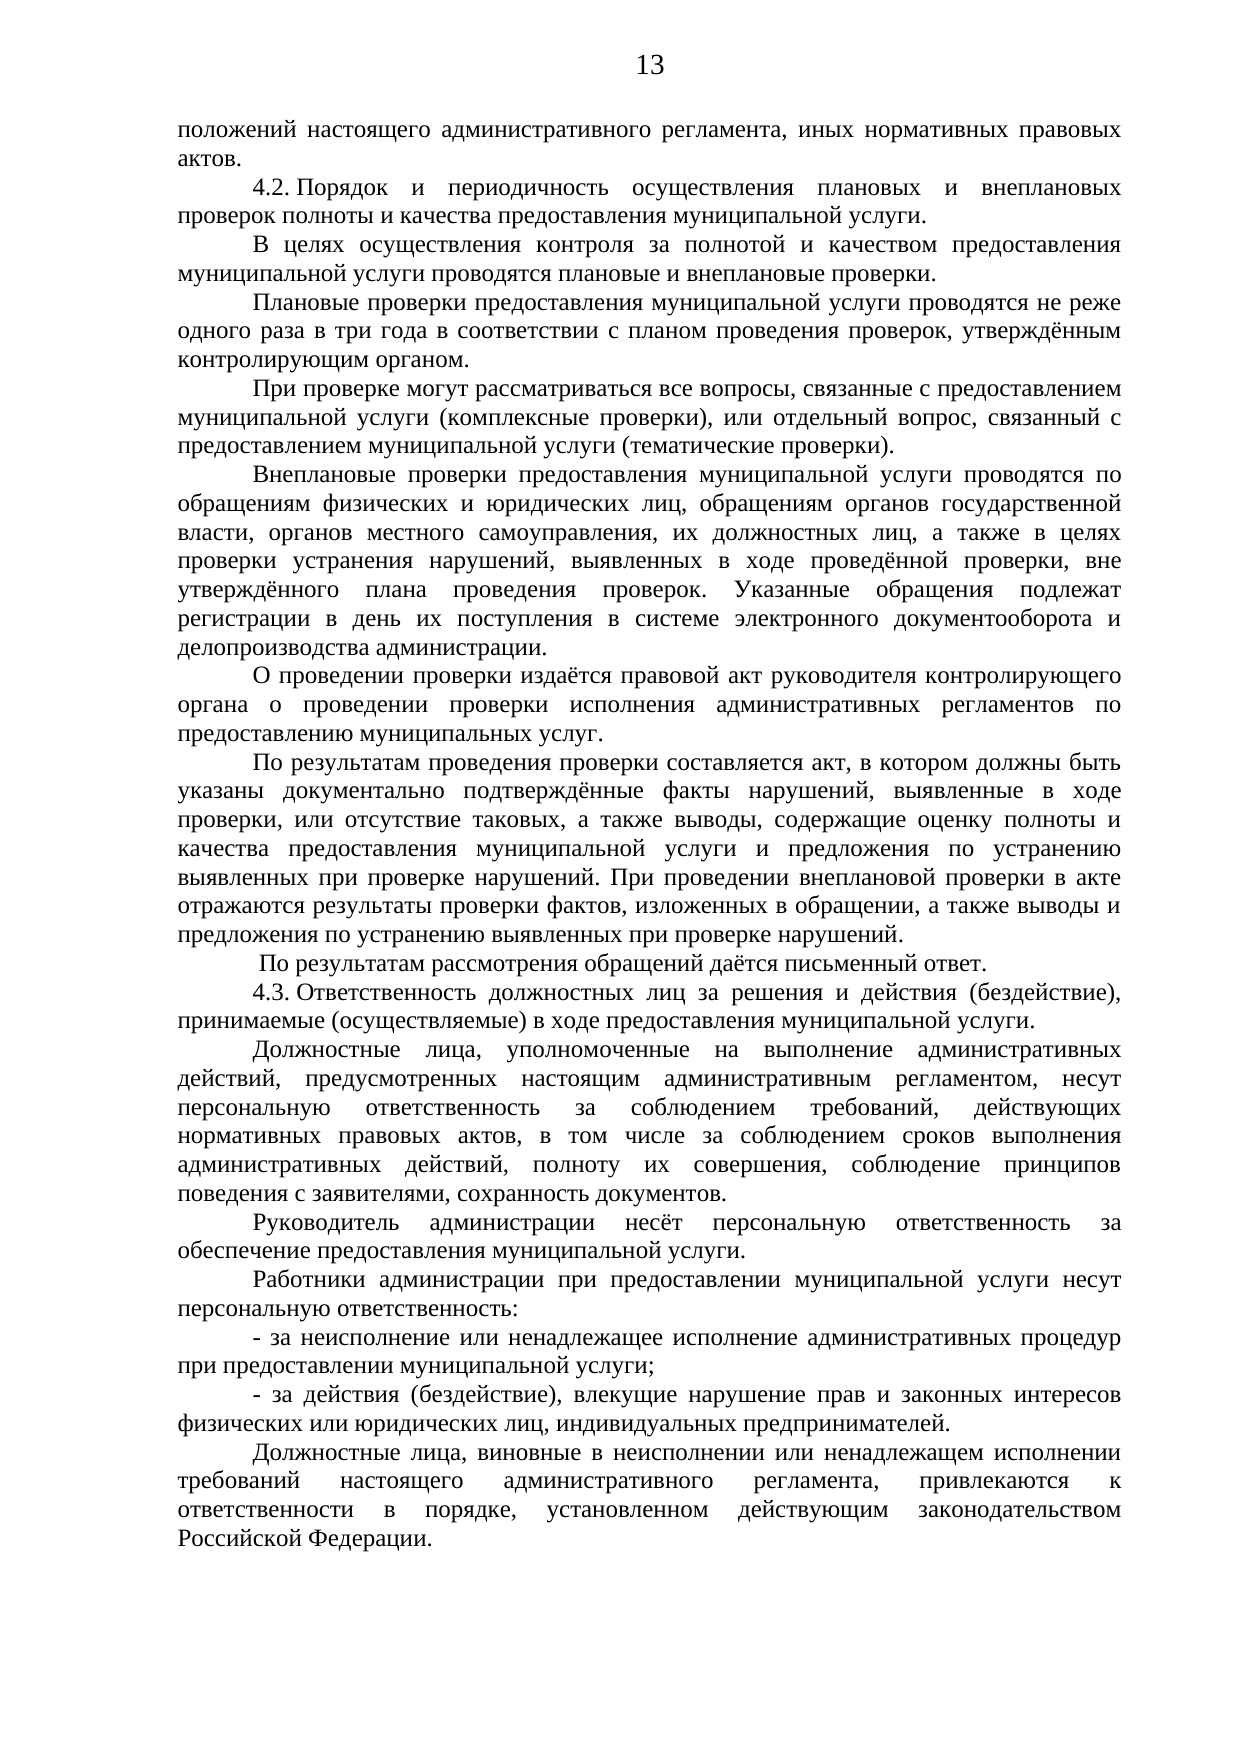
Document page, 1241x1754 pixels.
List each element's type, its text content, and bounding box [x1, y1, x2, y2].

text В целях осуществления контроля за полнотой и качеством предоставления муниципальной услуги проводятся плановые и внеплановые проверки. [177, 229, 1122, 287]
text Руководитель администрации несёт персональную ответственность за обеспечение предоставления муниципальной услуги. [177, 1207, 1122, 1264]
text О проведении проверки издаётся правовой акт руководителя контролирующего органа о проведении проверки исполнения административных регламентов по предоставлению муниципальных услуг. [177, 661, 1122, 747]
text По результатам проведения проверки составляется акт, в котором должны быть указаны документально подтверждённые факты нарушений, выявленные в ходе проверки, или отсутствие таковых, а также выводы, содержащие оценку полноты и качества предоставления муниципальной услуги и предложения по устранению выявленных при проверке нарушений. При проведении внеплановой проверки в акте отражаются результаты проверки фактов, изложенных в обращении, а также выводы и предложения по устранению выявленных при проверке нарушений. [177, 747, 1122, 948]
text - за неисполнение или ненадлежащее исполнение административных процедур при предоставлении муниципальной услуги; [177, 1322, 1122, 1379]
text 4.3. Ответственность должностных лиц за решения и действия (бездействие), принимаемые (осуществляемые) в ходе предоставления муниципальной услуги. [177, 977, 1122, 1034]
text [177, 114, 1122, 172]
text - за действия (бездействие), влекущие нарушение прав и законных интересов физических или юридических лиц, индивидуальных предпринимателей. [177, 1379, 1122, 1437]
text Плановые проверки предоставления муниципальной услуги проводятся не реже одного раза в три года в соответствии с планом проведения проверок, утверждённым контролирующим органом. [177, 287, 1122, 373]
text При проверке могут рассматриваться все вопросы, связанные с предоставлением муниципальной услуги (комплексные проверки), или отдельный вопрос, связанный с предоставлением муниципальной услуги (тематические проверки). [177, 373, 1122, 459]
text Должностные лица, уполномоченные на выполнение административных действий, предусмотренных настоящим административным регламентом, несут персональную ответственность за соблюдением требований, действующих нормативных правовых актов, в том числе за соблюдением сроков выполнения административных действий, полноту их совершения, соблюдение принципов поведения с заявителями, сохранность документов. [177, 1034, 1122, 1207]
text Работники администрации при предоставлении муниципальной услуги несут персональную ответственность: [177, 1264, 1122, 1322]
text 4.2. Порядок и периодичность осуществления плановых и внеплановых проверок полноты и качества предоставления муниципальной услуги. [177, 172, 1122, 229]
text Должностные лица, виновные в неисполнении или ненадлежащем исполнении требований настоящего административного регламента, привлекаются к ответственности в порядке, установленном действующим законодательством Российской Федерации. [177, 1437, 1122, 1552]
text По результатам рассмотрения обращений даётся письменный ответ. [177, 948, 1122, 977]
text Внеплановые проверки предоставления муниципальной услуги проводятся по обращениям физических и юридических лиц, обращениям органов государственной власти, органов местного самоуправления, их должностных лиц, а также в целях проверки устранения нарушений, выявленных в ходе проведённой проверки, вне утверждённого плана проведения проверок. Указанные обращения подлежат регистрации в день их поступления в системе электронного документооборота и делопроизводства администрации. [177, 459, 1122, 661]
